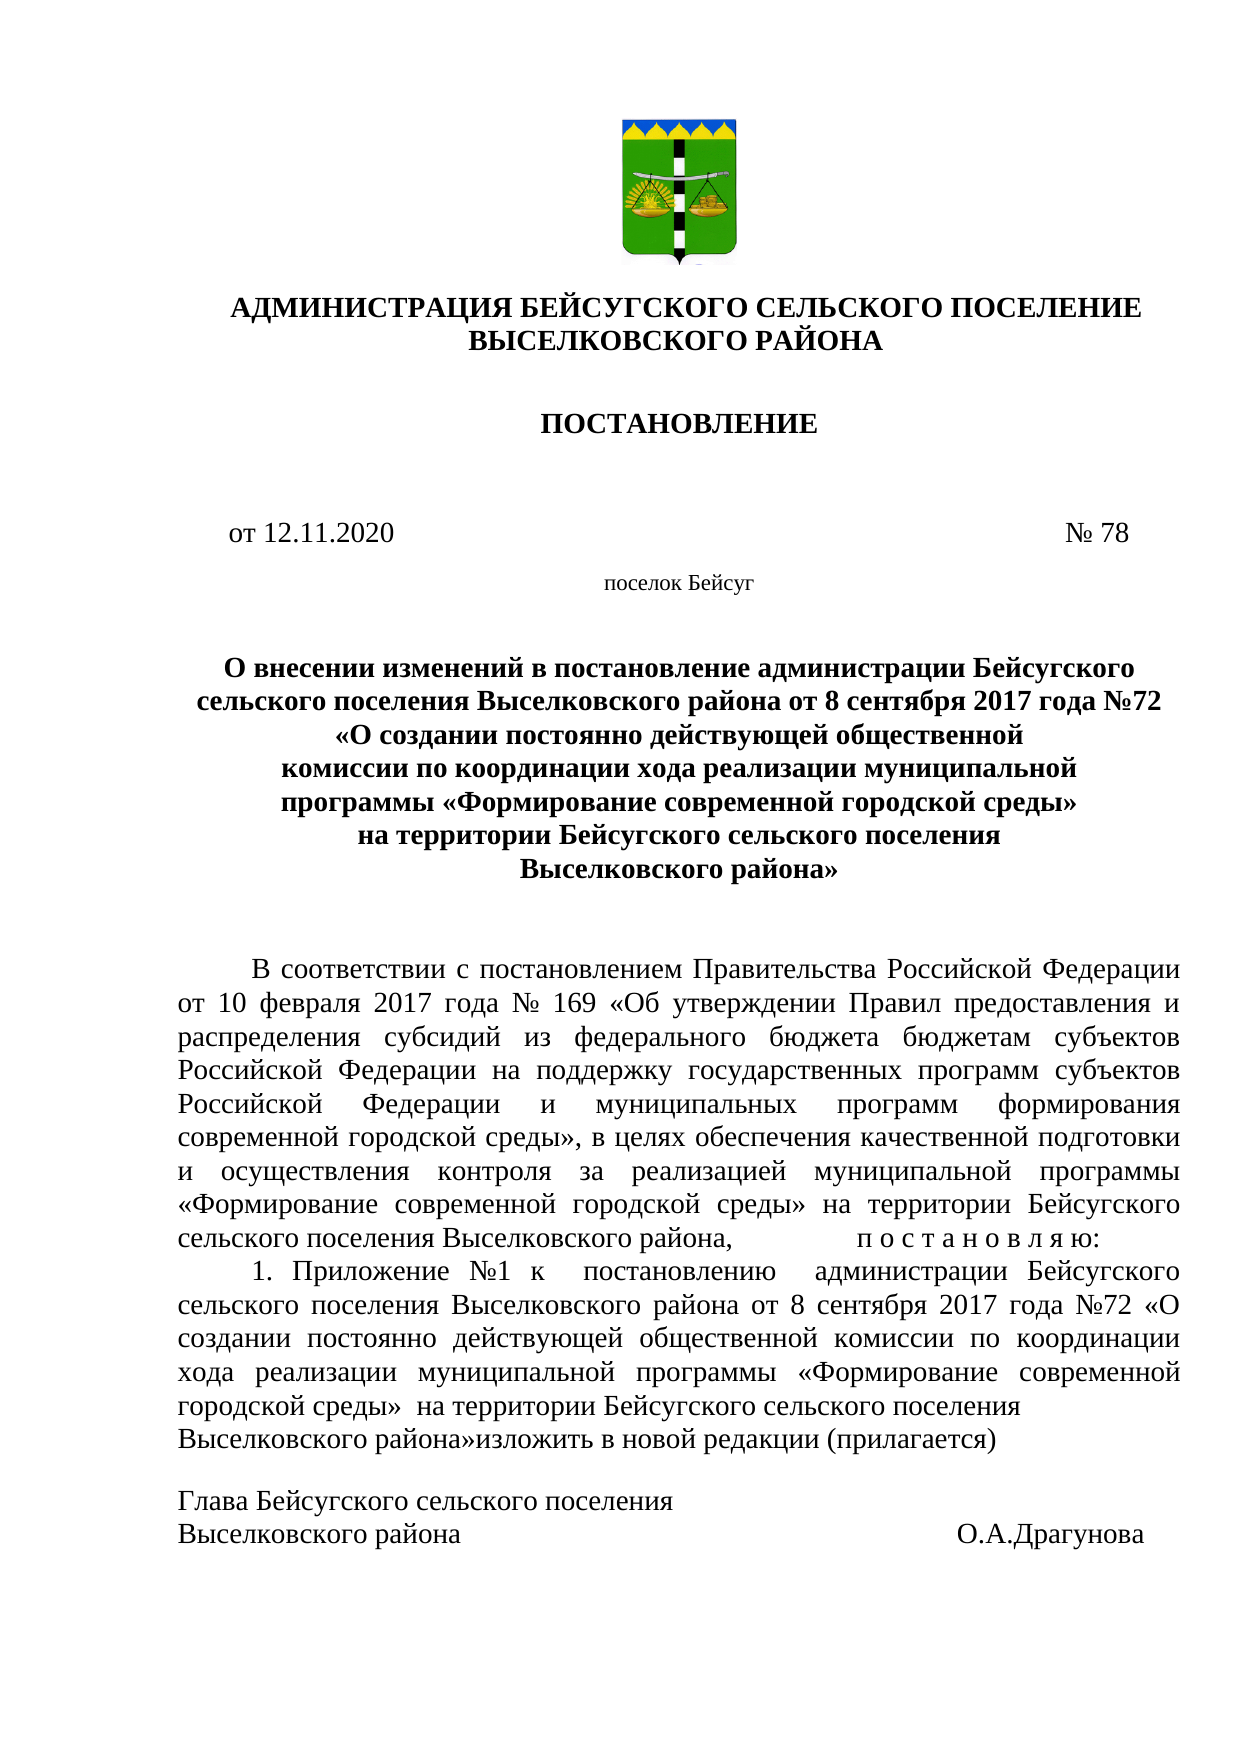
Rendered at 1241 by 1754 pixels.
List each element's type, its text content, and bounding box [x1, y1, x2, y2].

text программы «Формирование современной городской среды» [177, 784, 1181, 817]
text Выселковского района»изложить в новой редакции (прилагается) [177, 1421, 1181, 1455]
text ПОСТАНОВЛЕНИЕ [177, 406, 1181, 439]
text от 12.11.2020 № 78 [177, 515, 1181, 548]
text 1. Приложение №1 к постановлению администрации Бейсугского сельского поселения Выселковского района от 8 сентября 2017 года №72 «О создании постоянно действующей общественной комиссии по координации хода реализации муниципальной программы «Формирование современной городской среды» на территории Бейсугского сельского поселения [177, 1253, 1181, 1421]
text О внесении изменений в постановление администрации Бейсугского сельского поселения Выселковского района от 8 сентября 2017 года №72 «О создании постоянно действующей общественной [177, 650, 1181, 750]
text Выселковского района О.А.Драгунова [177, 1516, 1181, 1550]
text на территории Бейсугского сельского поселения [177, 817, 1181, 851]
text Выселковского района» [177, 851, 1181, 884]
picture [621, 118, 737, 265]
text В соответствии с постановлением Правительства Российской Федерации от 10 февраля 2017 года № 169 «Об утверждении Правил предоставления и распределения субсидий из федерального бюджета бюджетам субъектов Российской Федерации на поддержку государственных программ субъектов Российской Федерации и муниципальных программ формирования современной городской среды», в целях обеспечения качественной подготовки и осуществления контроля за реализацией муниципальной программы «Формирование современной городской среды» на территории Бейсугского сельского поселения Выселковского района, п о с т а н о в л я ю: [177, 952, 1181, 1253]
text поселок Бейсуг [177, 569, 1181, 595]
text АДМИНИСТРАЦИЯ БЕЙСУГСКОГО СЕЛЬСКОГО ПОСЕЛЕНИЕ ВЫСЕЛКОВСКОГО РАЙОНА [177, 290, 1181, 385]
text комиссии по координации хода реализации муниципальной [177, 750, 1181, 784]
text Глава Бейсугского сельского поселения [177, 1483, 1181, 1516]
